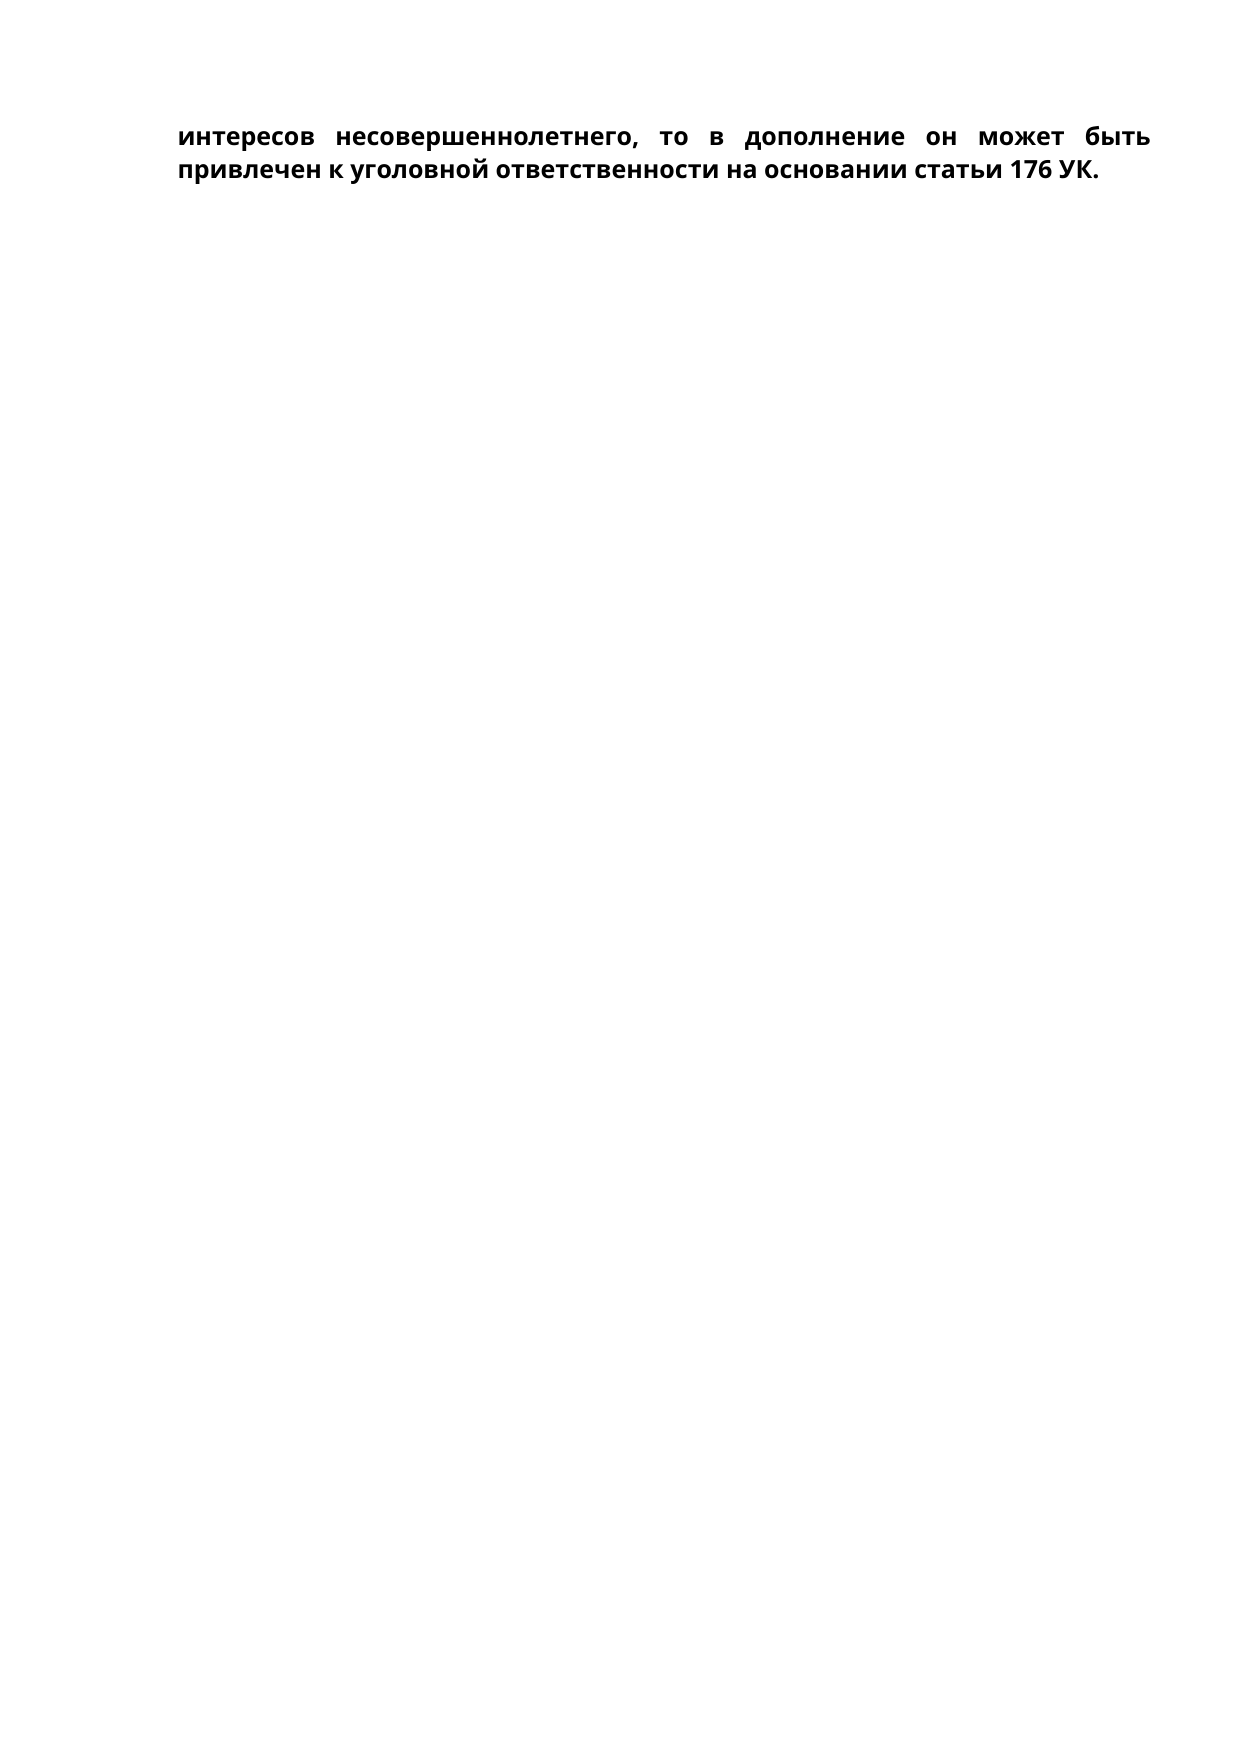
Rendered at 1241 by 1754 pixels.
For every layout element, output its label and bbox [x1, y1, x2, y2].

text [177, 118, 1152, 186]
